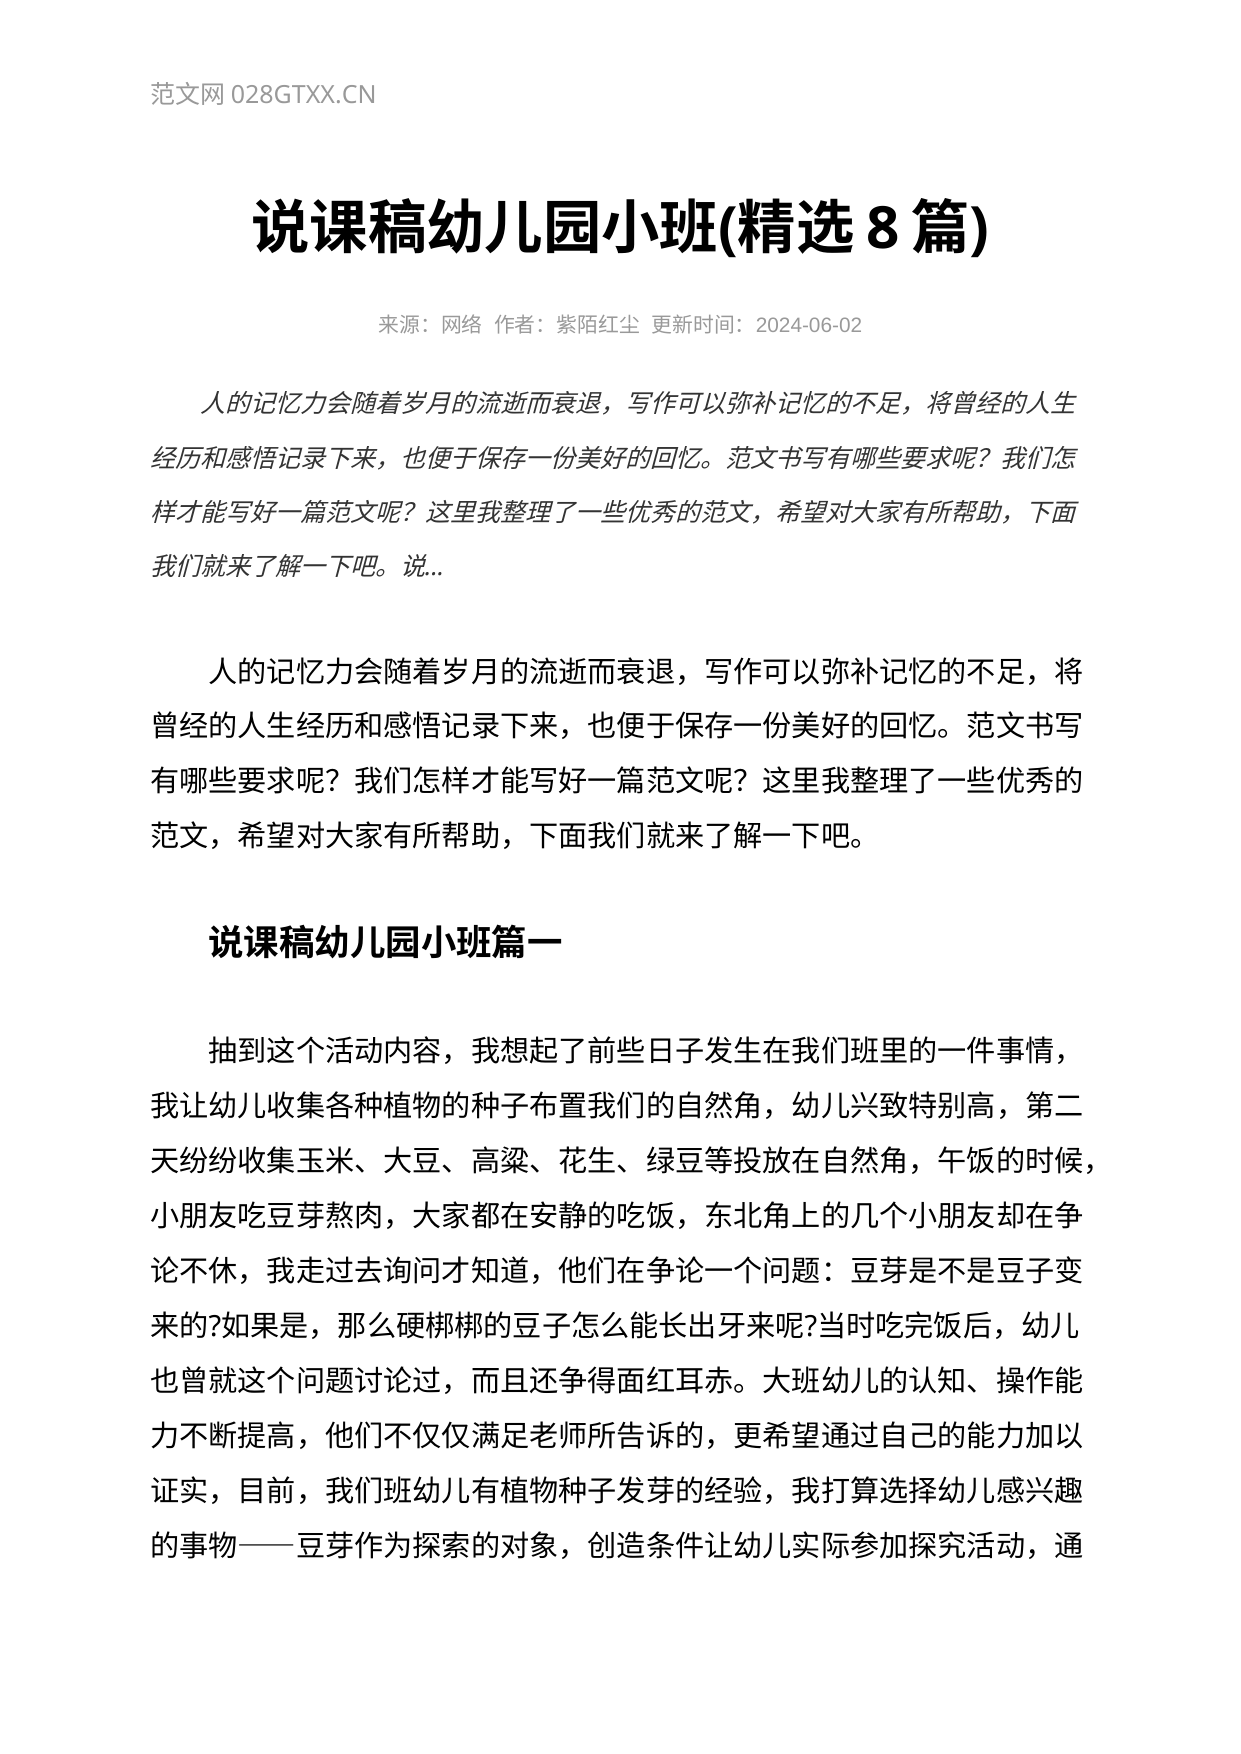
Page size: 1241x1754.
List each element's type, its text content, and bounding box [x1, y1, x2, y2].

text 人的记忆力会随着岁月的流逝而衰退，写作可以弥补记忆的不足，将曾经的人生经历和感悟记录下来，也便于保存一份美好的回忆。范文书写有哪些要求呢？我们怎样才能写好一篇范文呢？这里我整理了一些优秀的范文，希望对大家有所帮助，下面我们就来了解一下吧。 [150, 648, 1090, 855]
subtitle 说课稿幼儿园小班(精选8篇) [150, 181, 1090, 266]
text 人的记忆力会随着岁月的流逝而衰退，写作可以弥补记忆的不足，将曾经的人生经历和感悟记录下来，也便于保存一份美好的回忆。范文书写有哪些要求呢？我们怎样才能写好一篇范文呢？这里我整理了一些优秀的范文，希望对大家有所帮助，下面我们就来了解一下吧。说... [150, 384, 1090, 583]
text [150, 1028, 1090, 1564]
text 来源：网络 作者：紫陌红尘 更新时间：2024-06-02 [150, 313, 1090, 337]
text 说课稿幼儿园小班篇一 [150, 914, 1090, 966]
